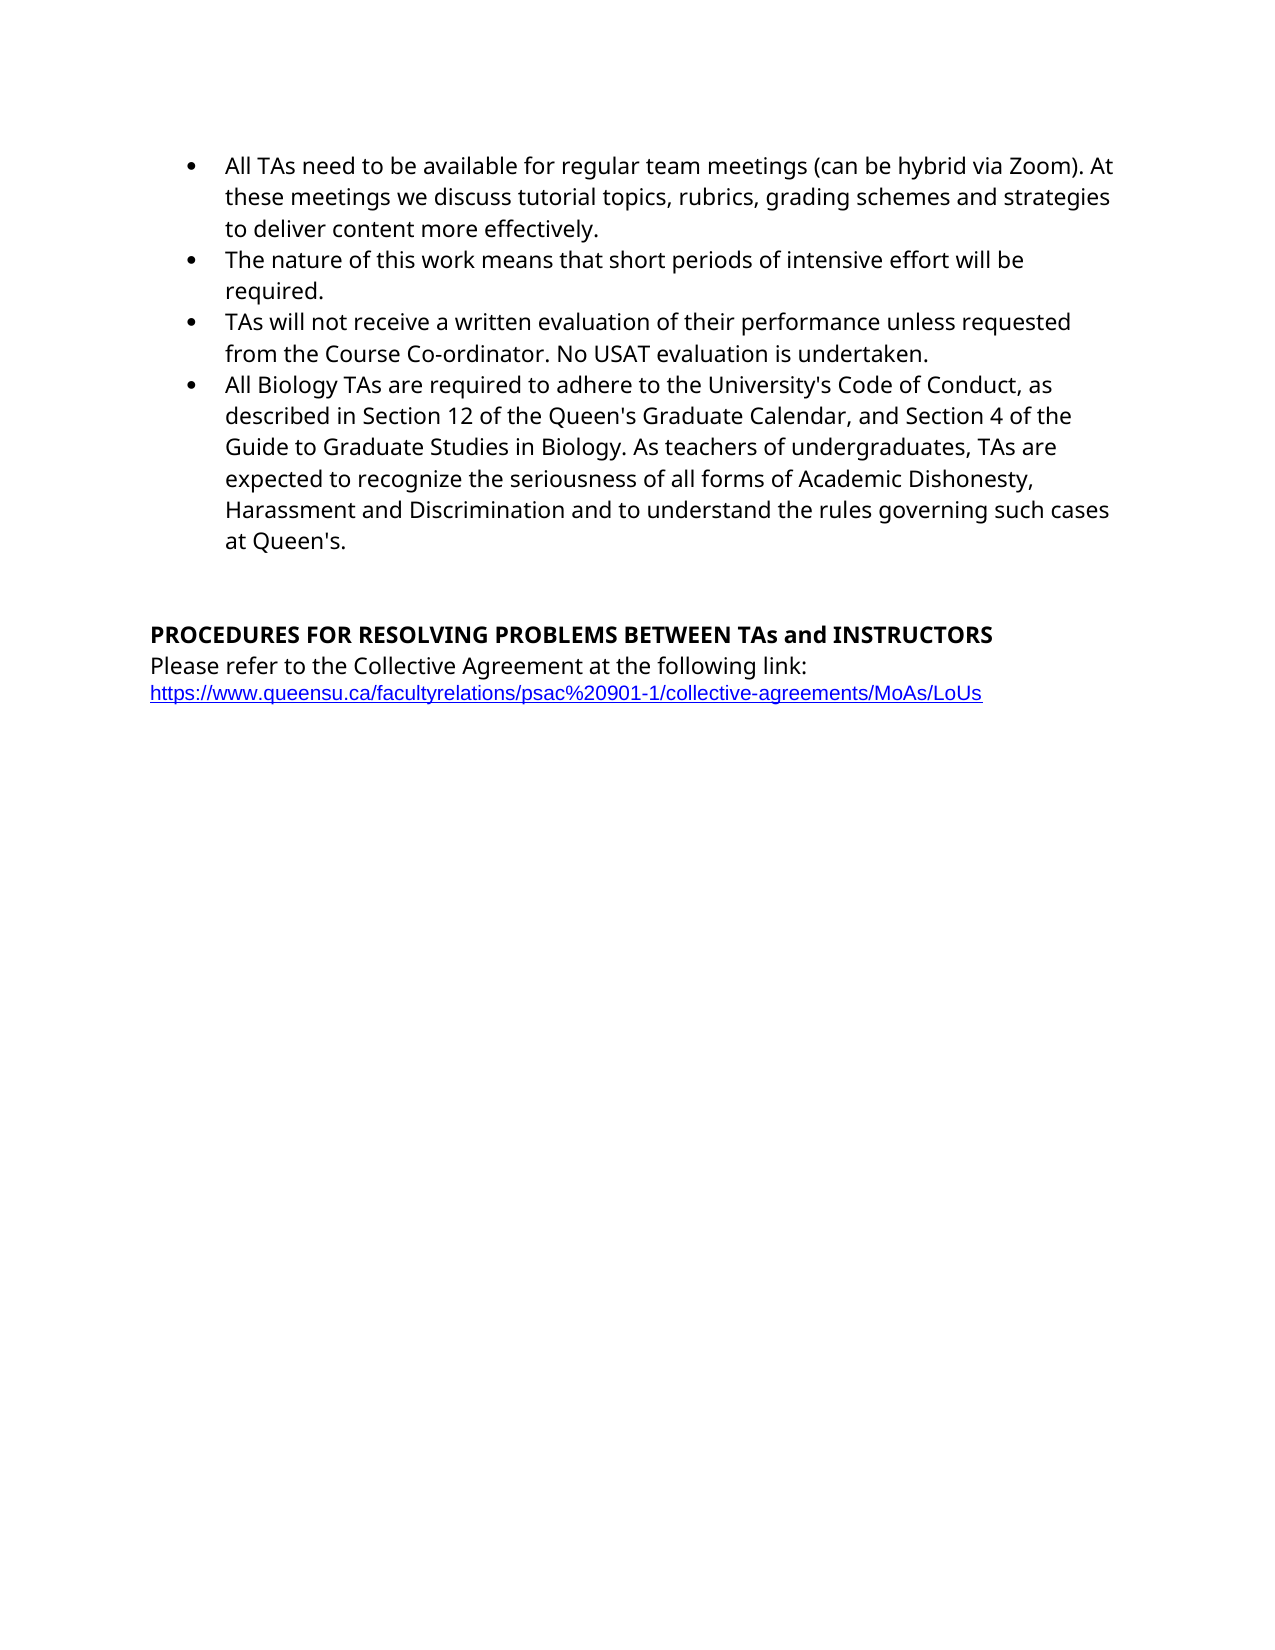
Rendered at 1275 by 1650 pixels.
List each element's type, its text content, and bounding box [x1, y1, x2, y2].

list All Biology TAs are required to adhere to the University's Code of Conduct, as described in Section 12 of the Queen's Graduate Calendar, and Section 4 of the Guide to Graduate Studies in Biology. As teachers of undergraduates, TAs are expected to recognize the seriousness of all forms of Academic Dishonesty, Harassment and Discrimination and to understand the rules governing such cases at Queen's. [187, 369, 1125, 556]
list The nature of this work means that short periods of intensive effort will be required. [187, 244, 1125, 306]
text PROCEDURES FOR RESOLVING PROBLEMS BETWEEN TAs and INSTRUCTORS [150, 619, 1125, 650]
list All TAs need to be available for regular team meetings (can be hybrid via Zoom). At these meetings we discuss tutorial topics, rubrics, grading schemes and strategies to deliver content more effectively. [187, 150, 1125, 244]
list TAs will not receive a written evaluation of their performance unless requested from the Course Co-ordinator. No USAT evaluation is undertaken. [187, 306, 1125, 369]
text https://www.queensu.ca/facultyrelations/psac%20901-1/collective-agreements/MoAs/LoUs [150, 681, 1125, 705]
text Please refer to the Collective Agreement at the following link: [150, 650, 1125, 681]
